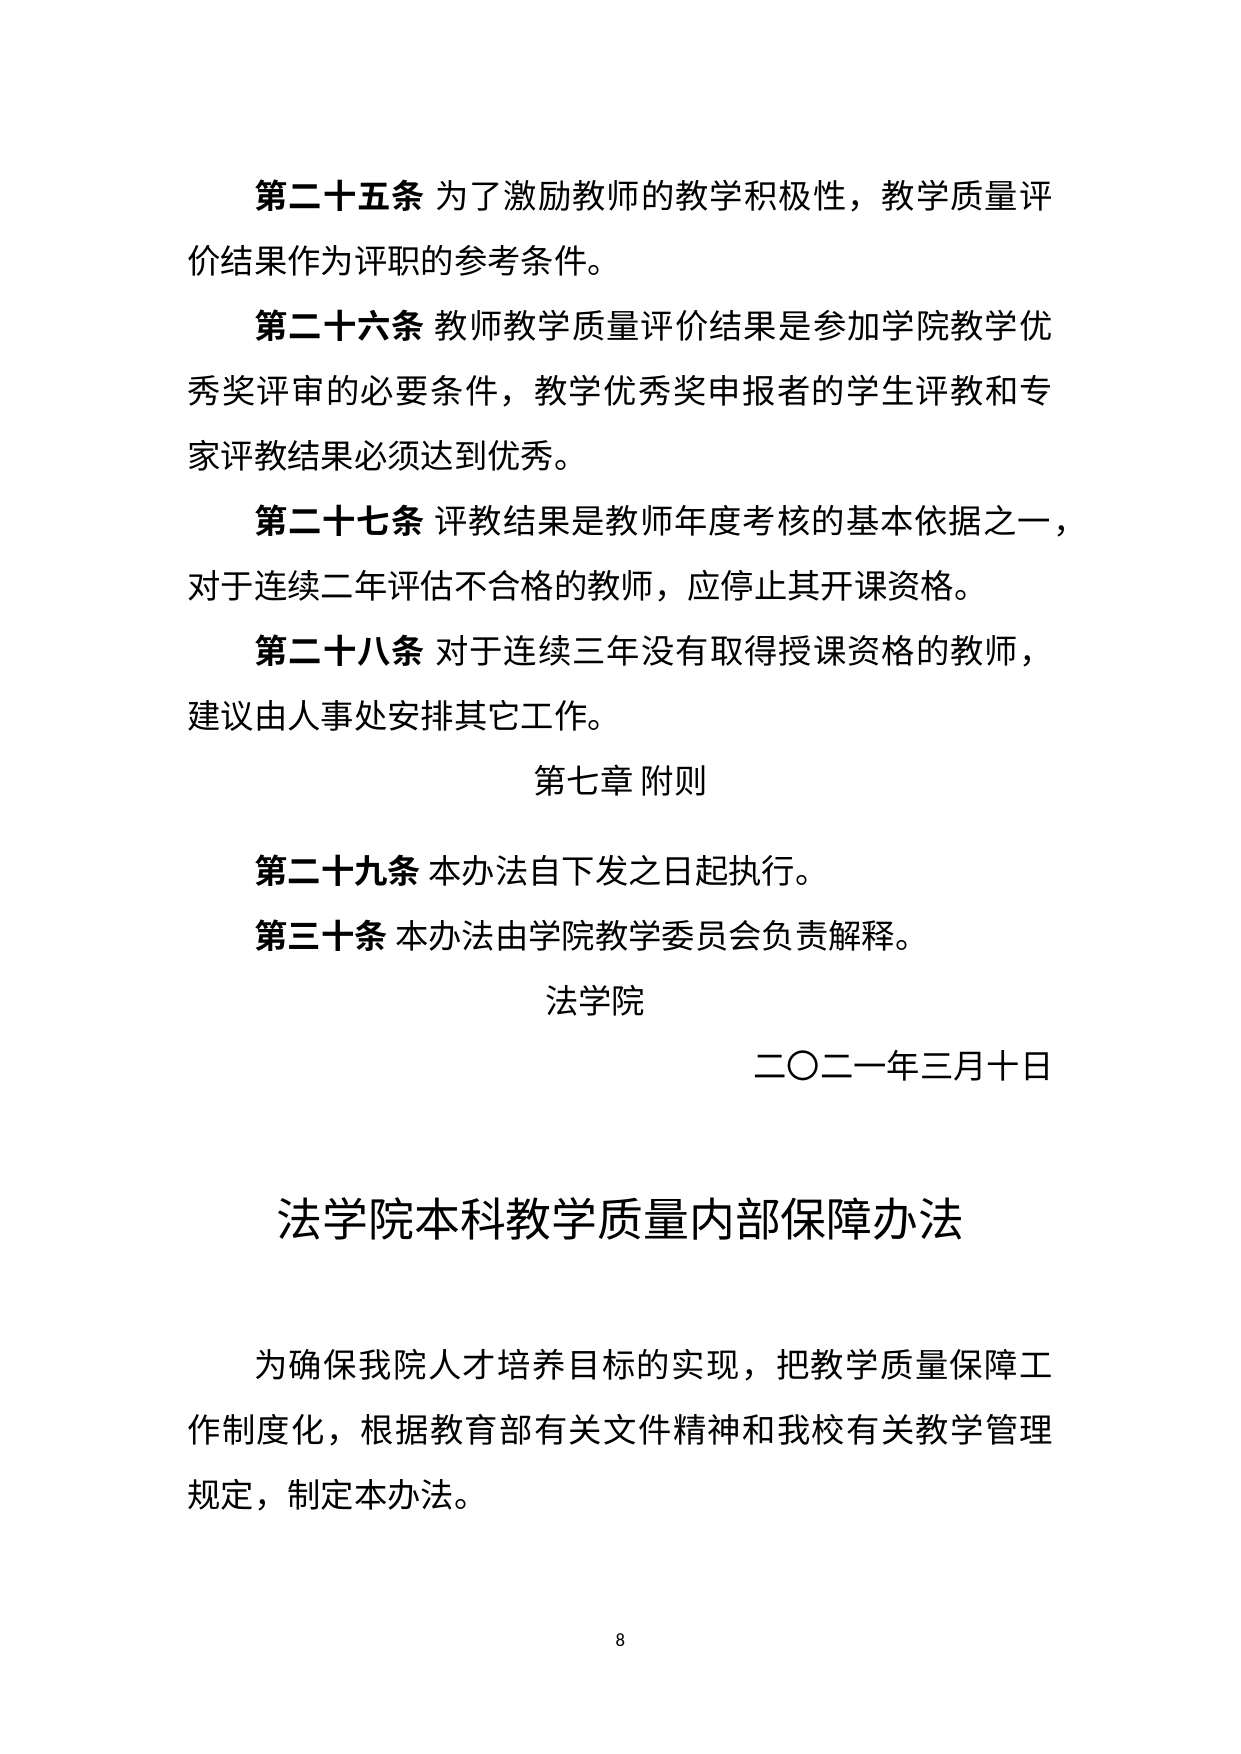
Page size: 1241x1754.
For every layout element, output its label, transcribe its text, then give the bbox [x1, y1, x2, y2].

text 为确保我院人才培养目标的实现，把教学质量保障工作制度化，根据教育部有关文件精神和我校有关教学管理规定，制定本办法。 [187, 1330, 1053, 1525]
text 第二十八条 对于连续三年没有取得授课资格的教师，建议由人事处安排其它工作。 [187, 617, 1053, 747]
text 第二十六条 教师教学质量评价结果是参加学院教学优秀奖评审的必要条件，教学优秀奖申报者的学生评教和专家评教结果必须达到优秀。 [187, 292, 1053, 487]
subtitle 法学院本科教学质量内部保障办法 [187, 1167, 1053, 1265]
text 第二十五条 为了激励教师的教学积极性，教学质量评价结果作为评职的参考条件。 [187, 162, 1053, 292]
text 第三十条 本办法由学院教学委员会负责解释。 [187, 901, 1053, 966]
subtitle 第七章 附则 [187, 747, 1053, 812]
text 第二十七条 评教结果是教师年度考核的基本依据之一，对于连续二年评估不合格的教师，应停止其开课资格。 [187, 487, 1053, 617]
text 二〇二一年三月十日 [187, 1031, 1053, 1096]
text 法学院 [198, 966, 1053, 1031]
text 第二十九条 本办法自下发之日起执行。 [187, 836, 1053, 901]
